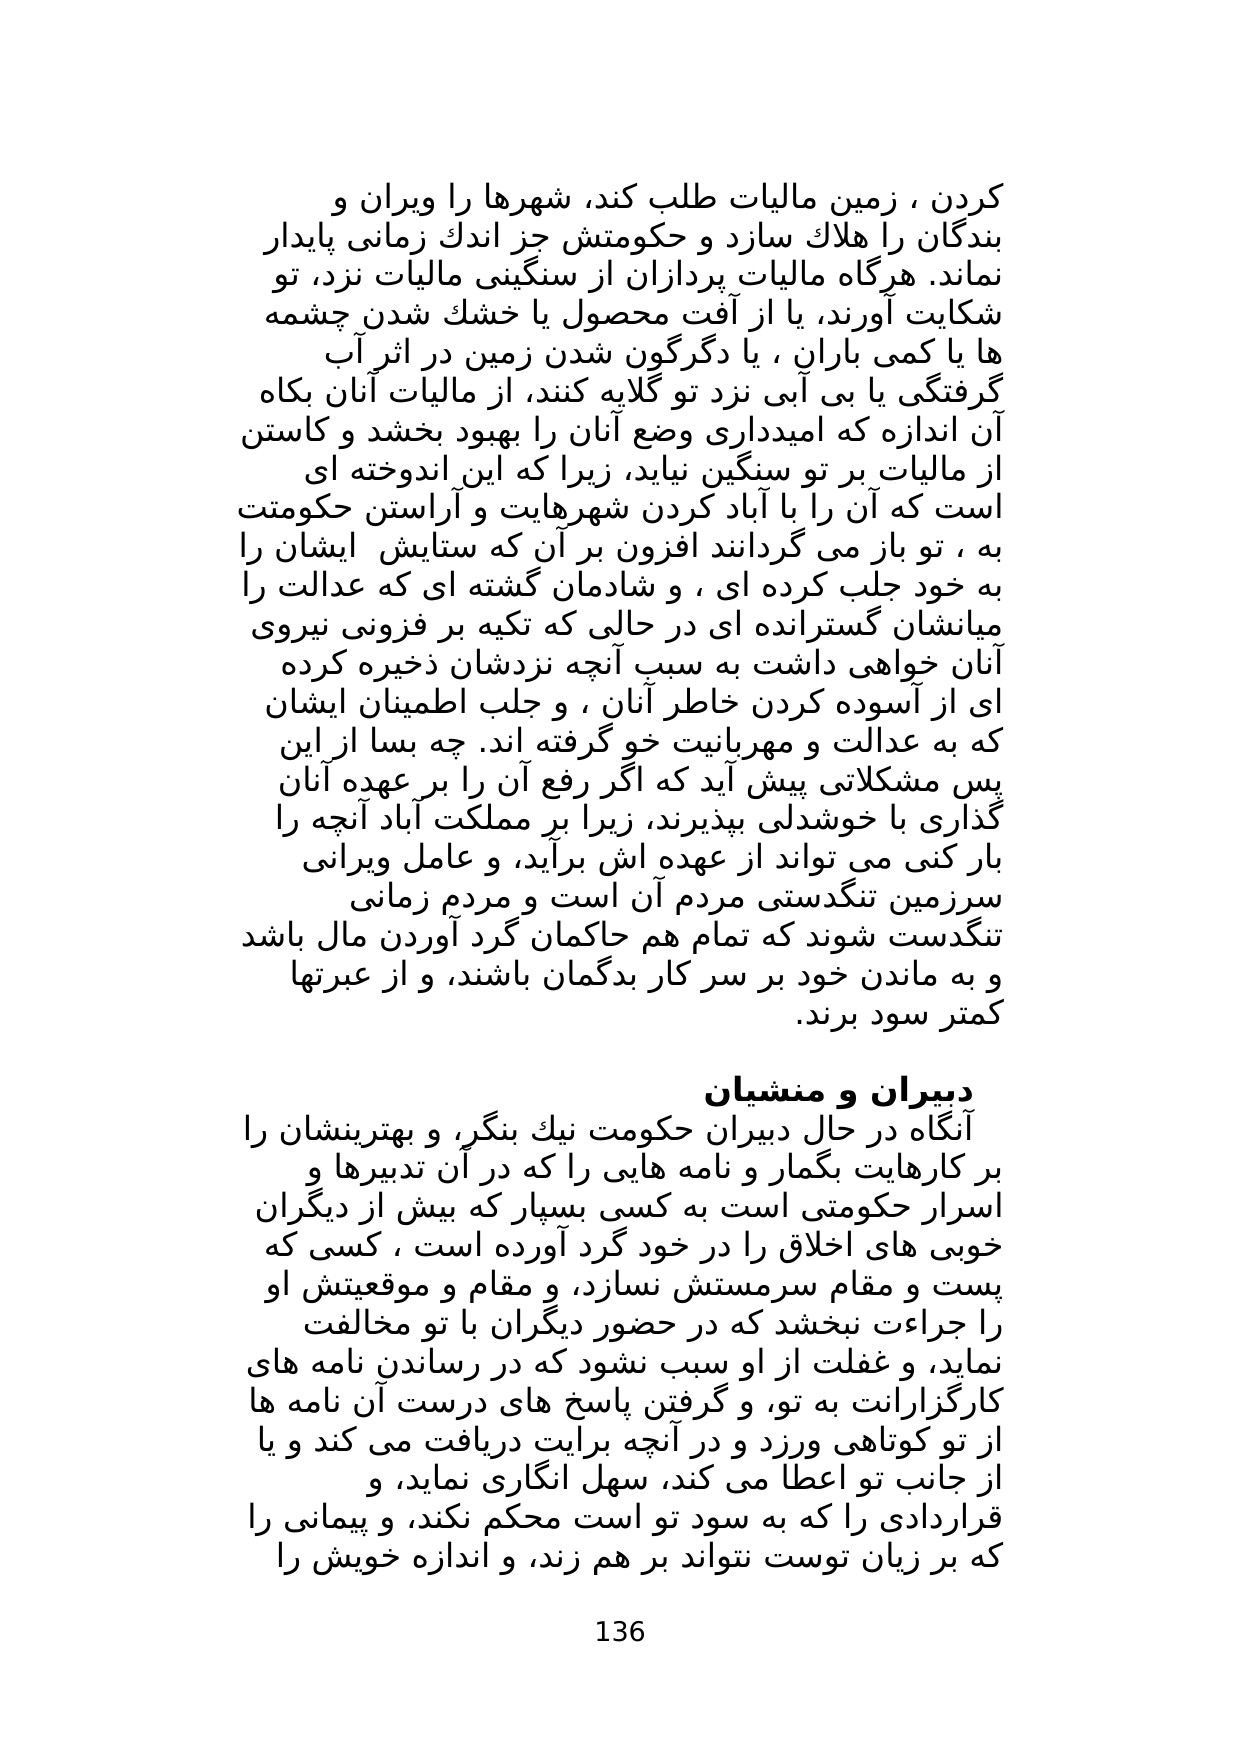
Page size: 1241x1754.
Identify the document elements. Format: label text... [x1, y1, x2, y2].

text دبيران و منشيان [236, 1070, 1004, 1109]
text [236, 1109, 1004, 1575]
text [236, 177, 1004, 1032]
